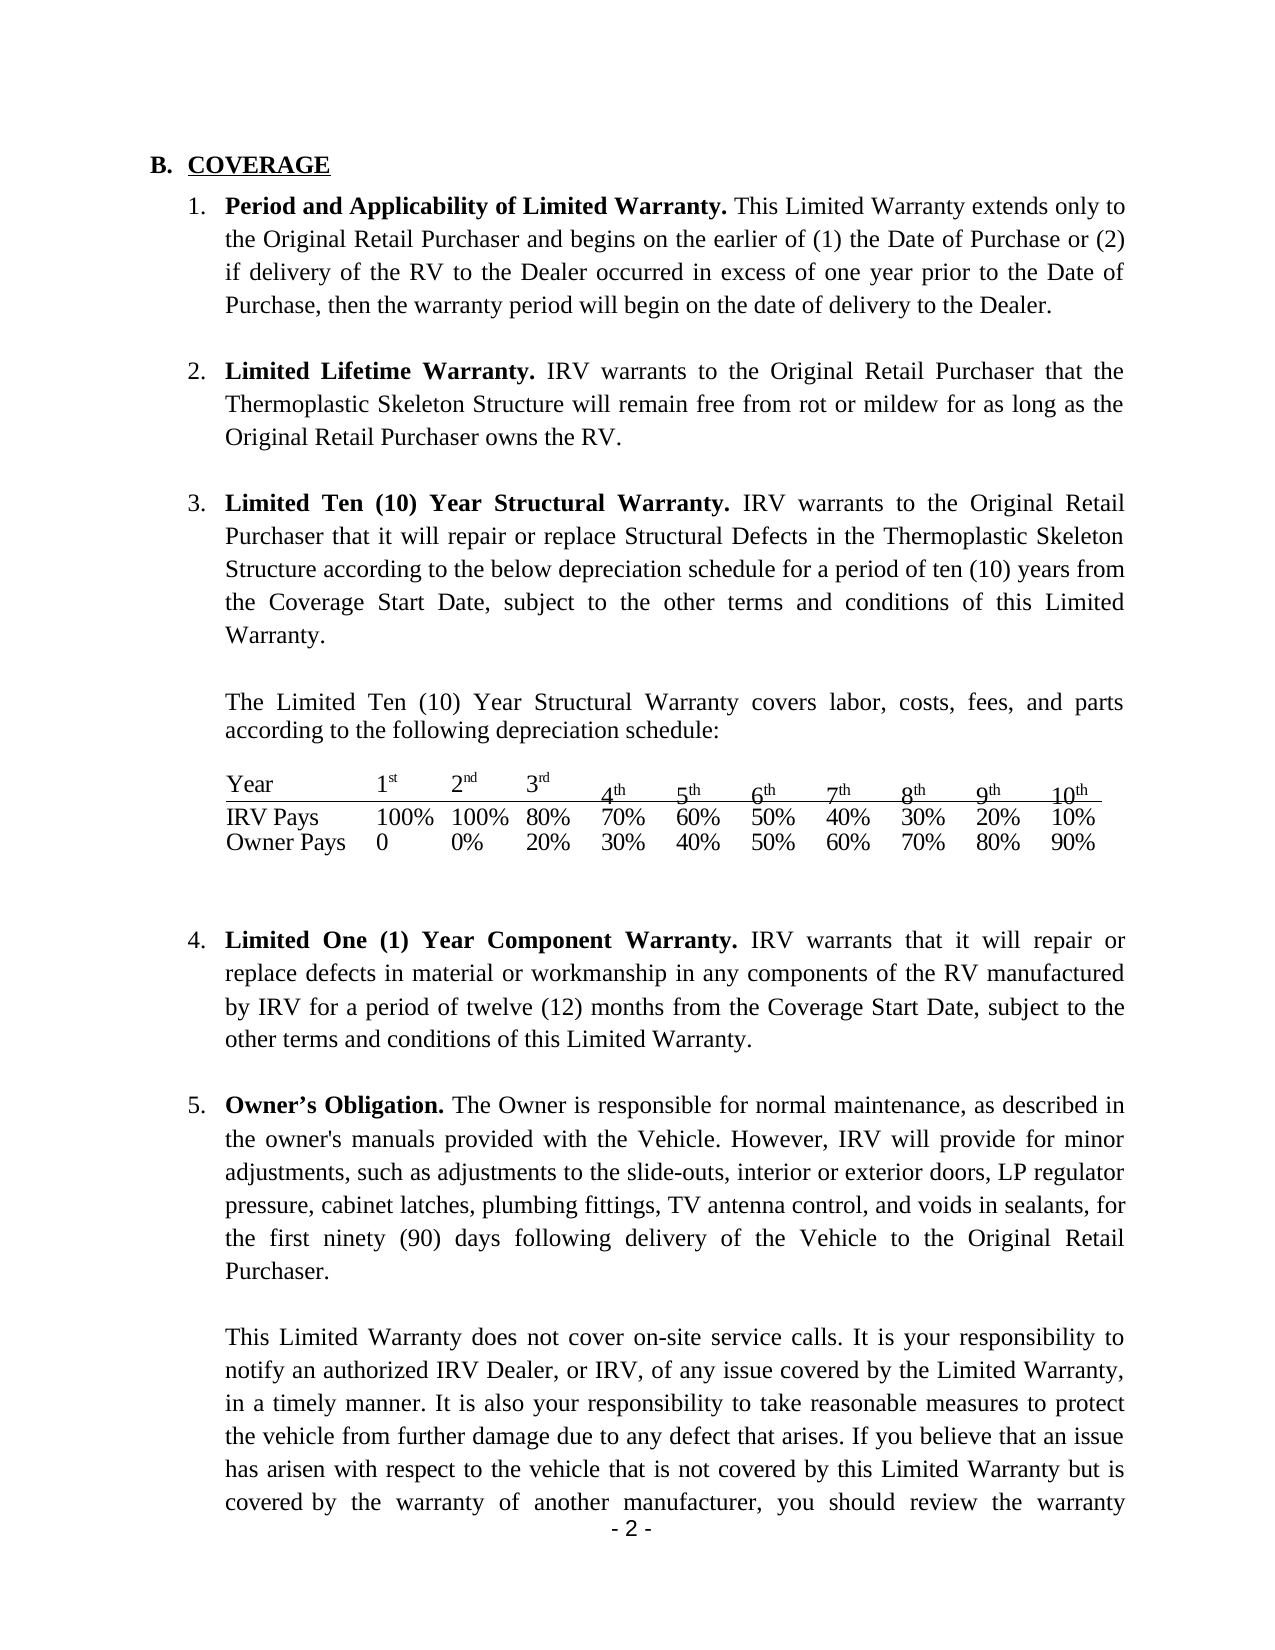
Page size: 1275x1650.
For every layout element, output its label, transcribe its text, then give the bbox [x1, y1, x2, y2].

list Limited Ten (10) Year Structural Warranty. IRV warrants to the Original Retail Purchaser that it will repair or replace Structural Defects in the Thermoplastic Skeleton Structure according to the below depreciation schedule for a period of ten (10) years from the Coverage Start Date, subject to the other terms and conditions of this Limited Warranty. [187, 488, 1125, 649]
table_cell 50% [736, 802, 811, 830]
table_cell 30% [886, 802, 961, 830]
table_header 9th [961, 772, 1036, 801]
table_header Year 1st 2nd 3rd [226, 772, 586, 801]
table_header 7th [811, 772, 886, 801]
list Period and Applicability of Limited Warranty. This Limited Warranty extends only to the Original Retail Purchaser and begins on the earlier of (1) the Date of Purchase or (2) if delivery of the RV to the Dealer occurred in excess of one year prior to the Date of Purchase, then the warranty period will begin on the date of delivery to the Dealer. [187, 191, 1125, 319]
table_cell 0% 20% [420, 830, 586, 859]
table_cell 70% [886, 830, 961, 859]
table_header 5th [661, 772, 736, 801]
table_cell Owner Pays 0 [226, 830, 419, 859]
list Limited One (1) Year Component Warranty. IRV warrants that it will repair or replace defects in material or workmanship in any components of the RV manufactured by IRV for a period of twelve (12) months from the Coverage Start Date, subject to the other terms and conditions of this Limited Warranty. [187, 926, 1125, 1053]
table_header 4th [586, 772, 661, 801]
table_header 8th [886, 772, 961, 801]
table_cell 60% [811, 830, 886, 859]
table_cell 10% [1036, 802, 1102, 830]
list Owner’s Obligation. The Owner is responsible for normal maintenance, as described in the owner's manuals provided with the Vehicle. However, IRV will provide for minor adjustments, such as adjustments to the slide-outs, interior or exterior doors, LP regulator pressure, cabinet latches, plumbing fittings, TV antenna control, and voids in sealants, for the first ninety (90) days following delivery of the Vehicle to the Original Retail Purchaser. [187, 1091, 1125, 1284]
table_cell 50% [736, 830, 811, 859]
table_cell 90% [1036, 830, 1102, 859]
list Limited Lifetime Warranty. IRV warrants to the Original Retail Purchaser that the Thermoplastic Skeleton Structure will remain free from rot or mildew for as long as the Original Retail Purchaser owns the RV. [187, 356, 1125, 451]
table_cell 30% [586, 830, 661, 859]
table_cell 20% [961, 802, 1036, 830]
table_cell 80% [961, 830, 1036, 859]
table_cell 60% [661, 802, 736, 830]
table_cell 40% [811, 802, 886, 830]
table_cell 40% [661, 830, 736, 859]
table_header 10th [1036, 772, 1102, 801]
list COVERAGE [150, 150, 1137, 179]
table_cell 70% [586, 802, 661, 830]
table_header 6th [736, 772, 811, 801]
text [225, 1322, 1125, 1516]
text The Limited Ten (10) Year Structural Warranty covers labor, costs, fees, and parts according to the following depreciation schedule: [225, 687, 1125, 744]
table_cell IRV Pays 100% 100% 80% [226, 802, 586, 830]
